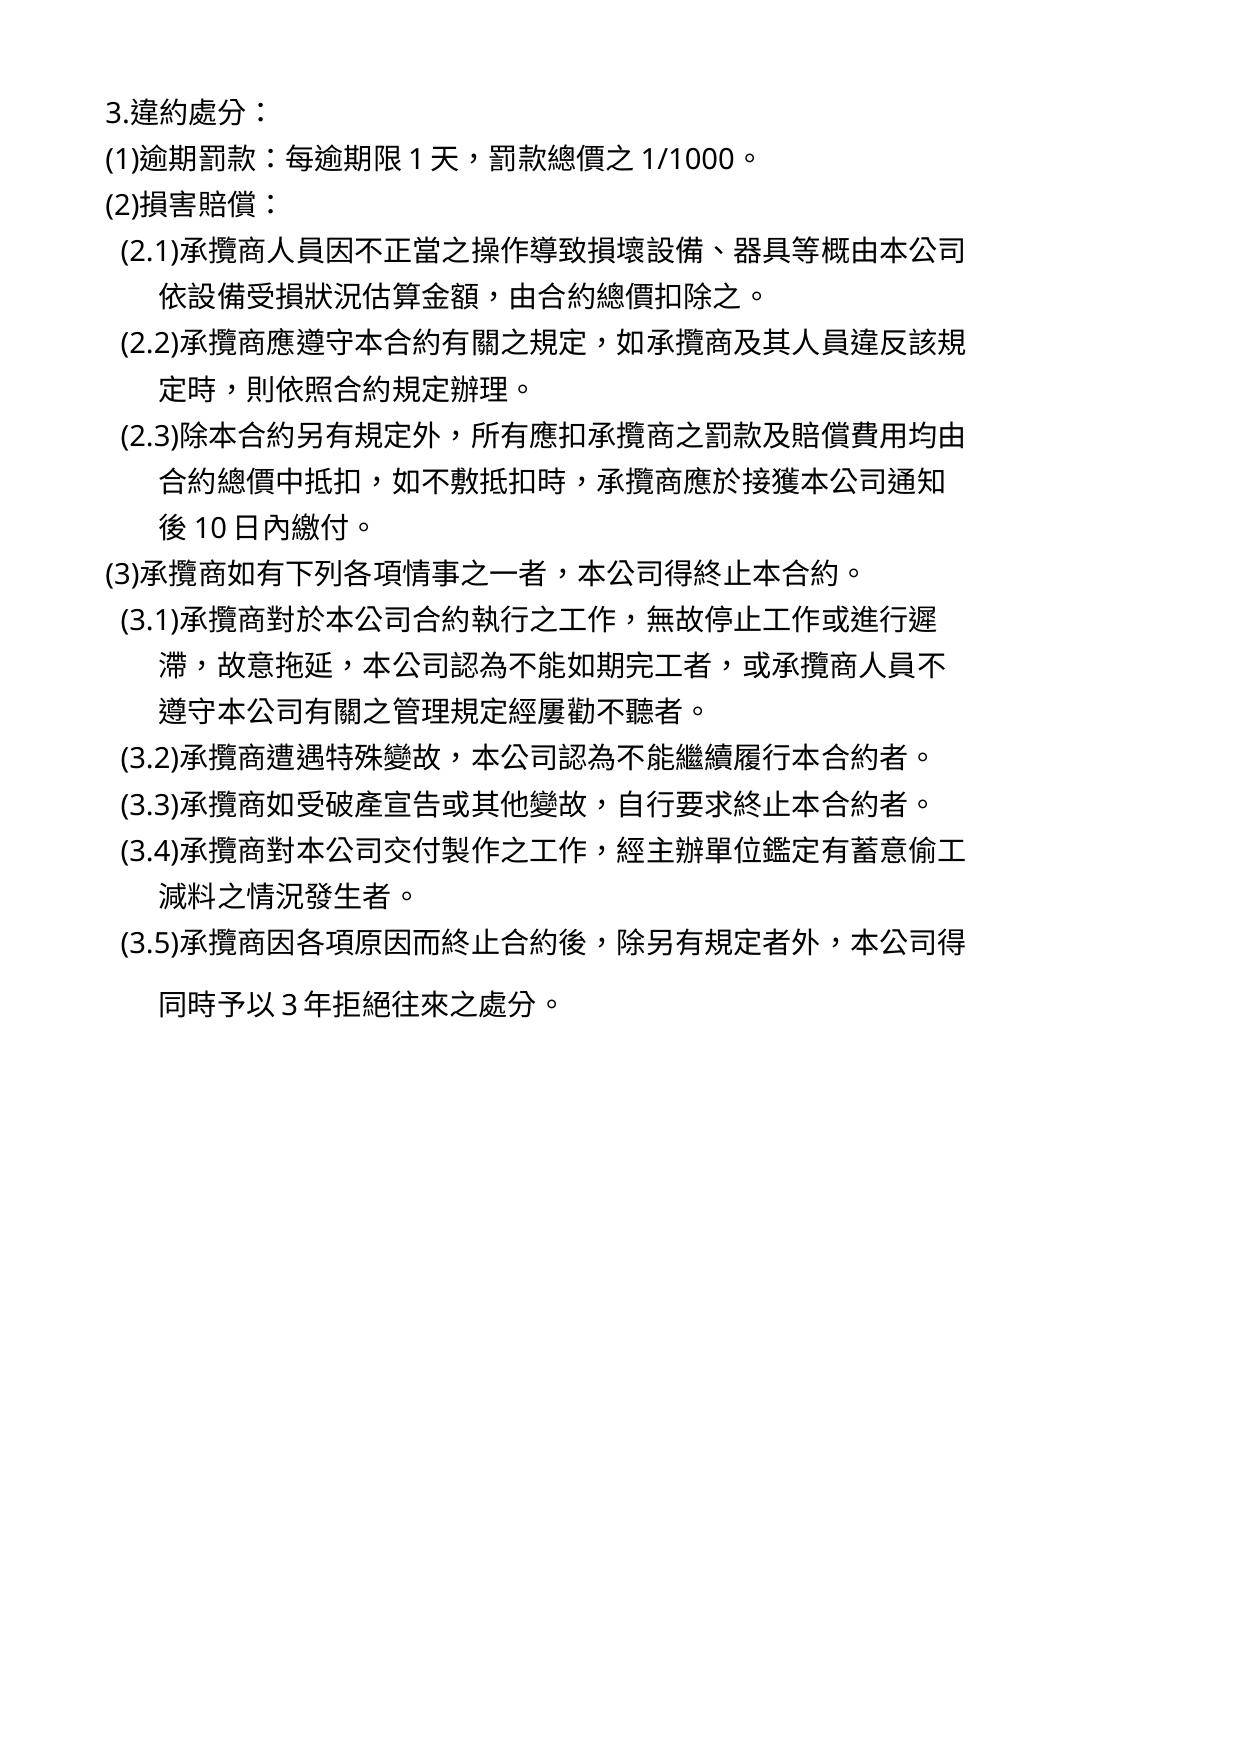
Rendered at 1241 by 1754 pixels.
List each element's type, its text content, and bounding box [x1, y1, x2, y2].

text 定時，則依照合約規定辦理。 [75, 366, 1165, 408]
text 依設備受損狀況估算金額，由合約總價扣除之。 [75, 274, 1165, 316]
text 後10日內繳付。 [75, 504, 1165, 547]
text 3.違約處分： [75, 89, 1165, 132]
text (1)逾期罰款：每逾期限1天，罰款總價之1/1000。 [75, 136, 1165, 178]
text 同時予以3年拒絕往來之處分。 [75, 966, 1165, 1041]
text (3.1)承攬商對於本公司合約執行之工作，無故停止工作或進行遲 [75, 597, 1165, 639]
text 合約總價中抵扣，如不敷抵扣時，承攬商應於接獲本公司通知 [75, 458, 1165, 501]
text 遵守本公司有關之管理規定經屢勸不聽者。 [75, 689, 1165, 731]
text (3.2)承攬商遭遇特殊變故，本公司認為不能繼續履行本合約者。 [75, 735, 1165, 777]
text (3.3)承攬商如受破產宣告或其他變故，自行要求終止本合約者。 [75, 781, 1165, 823]
text (2.3)除本合約另有規定外，所有應扣承攬商之罰款及賠償費用均由 [75, 412, 1165, 455]
text (3)承攬商如有下列各項情事之一者，本公司得終止本合約。 [75, 551, 1165, 593]
text (2)損害賠償： [75, 182, 1165, 224]
text (2.2)承攬商應遵守本合約有關之規定，如承攬商及其人員違反該規 [75, 320, 1165, 362]
text (2.1)承攬商人員因不正當之操作導致損壞設備、器具等概由本公司 [75, 228, 1165, 270]
text (3.5)承攬商因各項原因而終止合約後，除另有規定者外，本公司得 [75, 919, 1165, 962]
text (3.4)承攬商對本公司交付製作之工作，經主辦單位鑑定有蓄意偷工 [75, 827, 1165, 870]
text 滯，故意拖延，本公司認為不能如期完工者，或承攬商人員不 [75, 643, 1165, 685]
text 減料之情況發生者。 [75, 873, 1165, 916]
